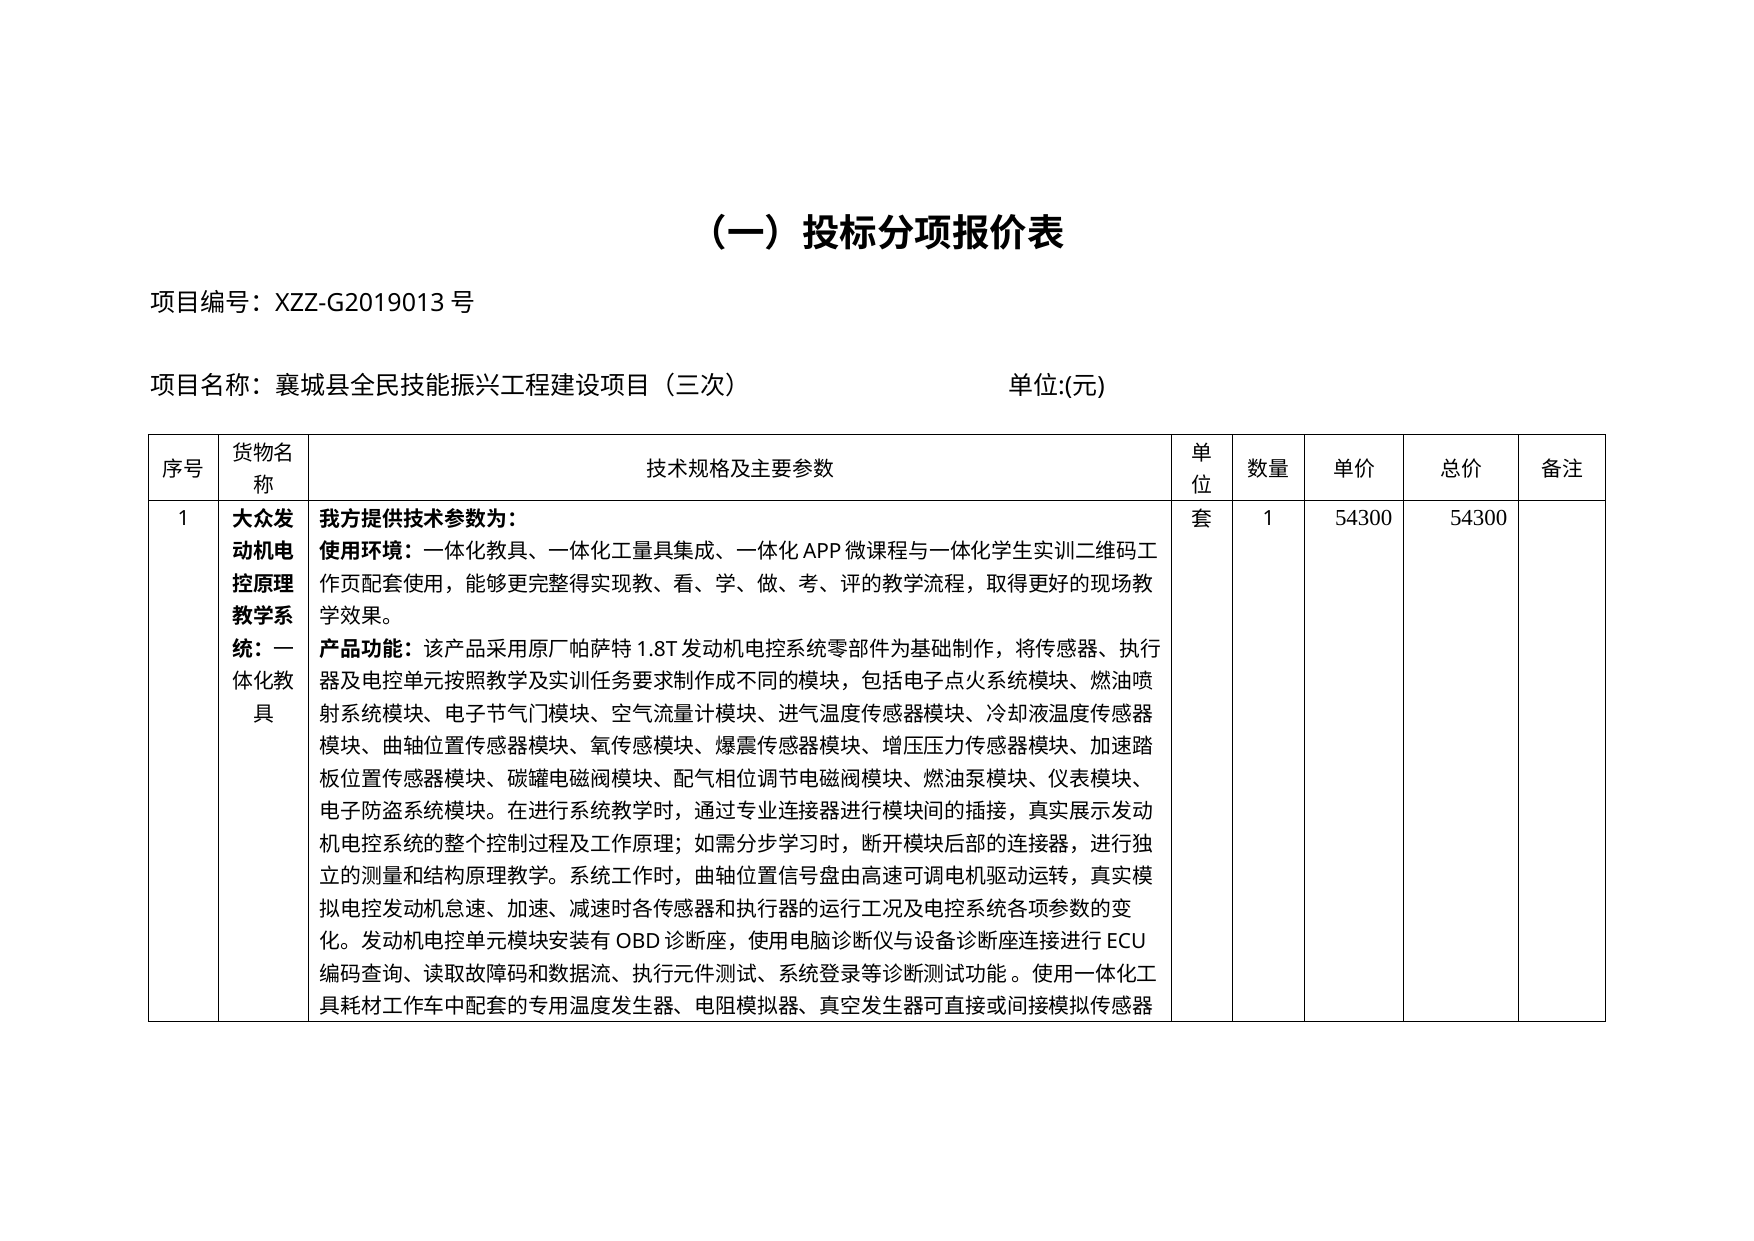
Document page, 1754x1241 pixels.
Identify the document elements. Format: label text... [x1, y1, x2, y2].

table_cell 大众发动机电控原理教学系统：一体化教具 [219, 501, 308, 1021]
text 项目编号：XZZ-G2019013号 [150, 268, 1604, 333]
table_cell 1 [1233, 501, 1304, 1021]
table_cell [1519, 501, 1605, 1021]
table_header 备注 [1519, 435, 1605, 500]
table_cell 54300 [1305, 501, 1403, 1021]
table_header 单位 [1172, 435, 1232, 500]
table_header 货物名称 [219, 435, 308, 500]
table_cell 套 [1172, 501, 1232, 1021]
table_cell 1 [149, 501, 218, 1021]
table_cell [309, 501, 1171, 1021]
subtitle （一）投标分项报价表 [150, 198, 1604, 263]
table_header 总价 [1404, 435, 1518, 500]
table_header 序号 [149, 435, 218, 500]
text 项目名称：襄城县全民技能振兴工程建设项目（三次） 单位:(元) [150, 351, 1604, 416]
table_cell 54300 [1404, 501, 1518, 1021]
table_header 技术规格及主要参数 [309, 435, 1171, 500]
table_header 单价 [1305, 435, 1403, 500]
table_header 数量 [1233, 435, 1304, 500]
